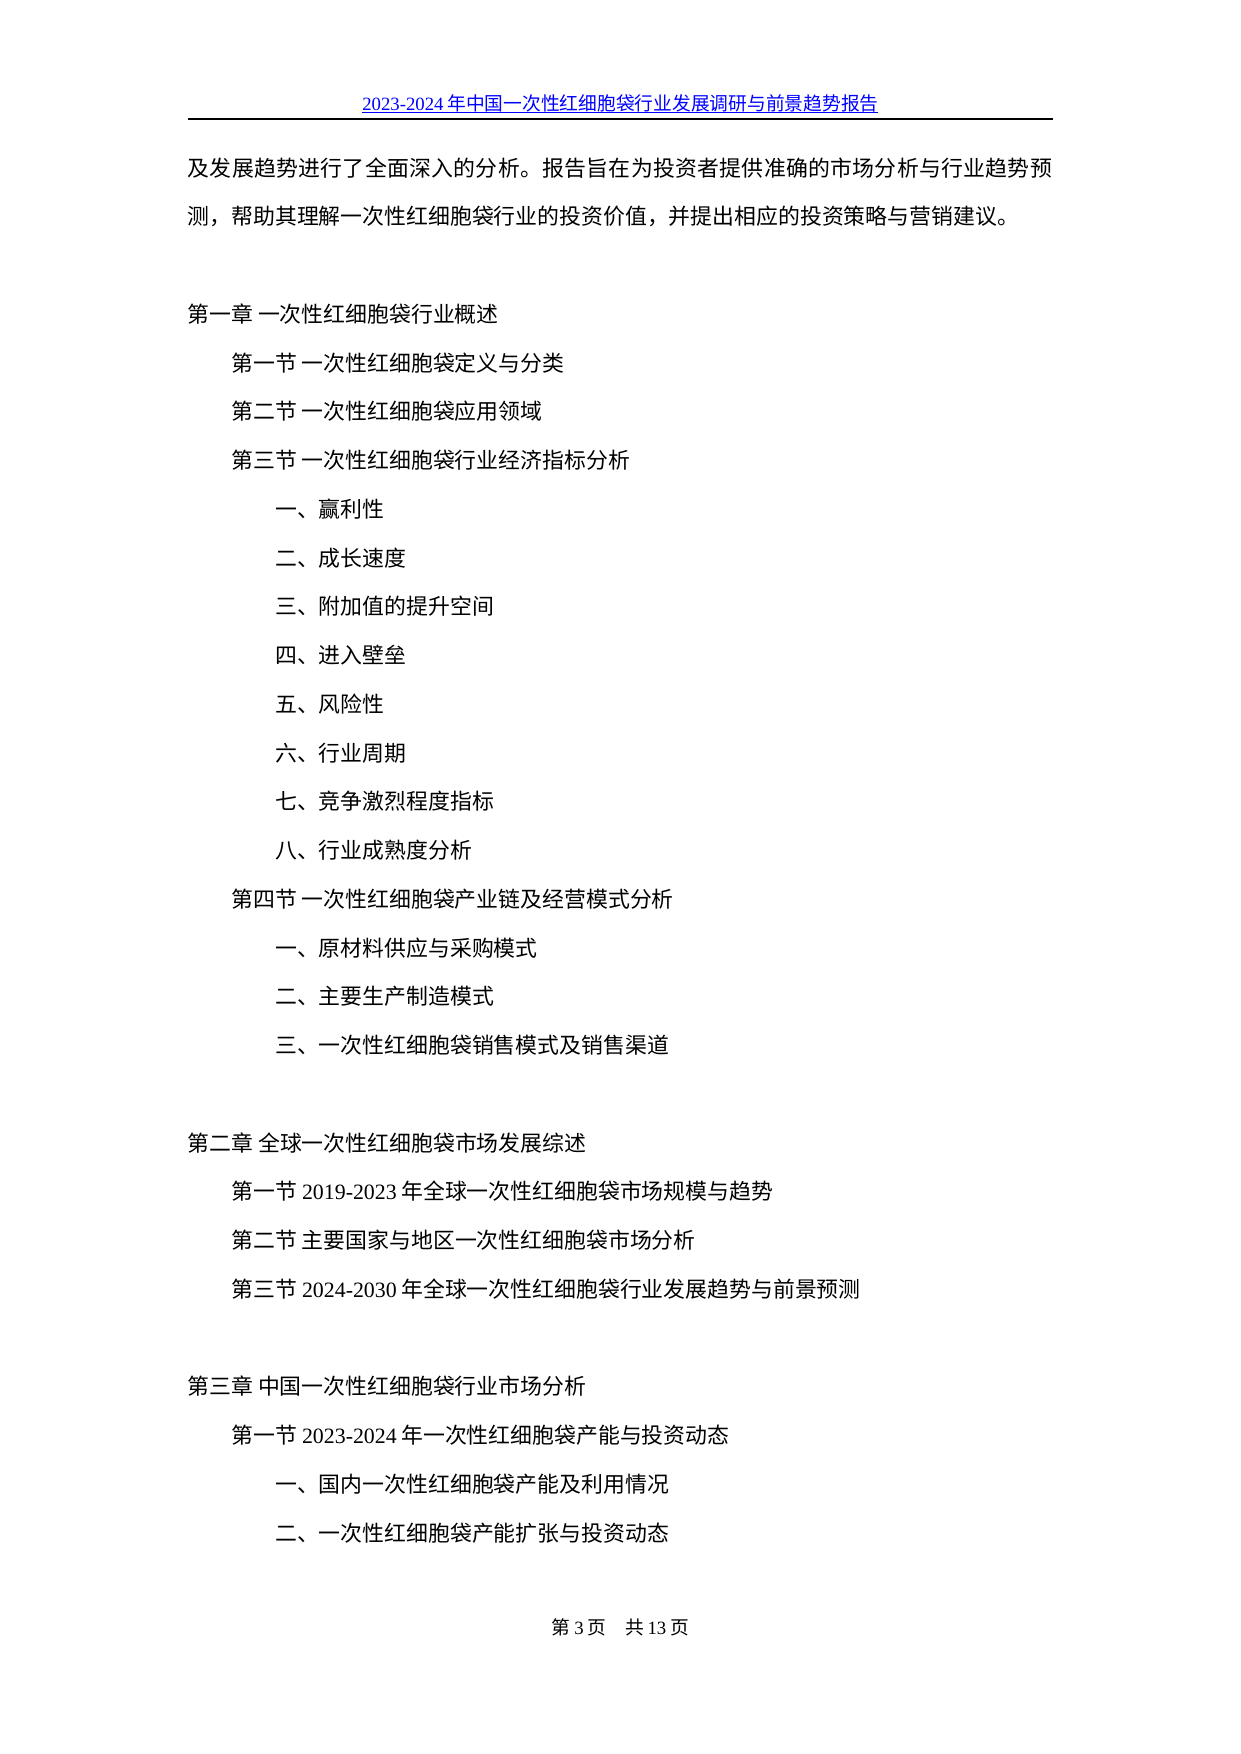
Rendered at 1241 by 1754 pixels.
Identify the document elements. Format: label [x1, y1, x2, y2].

text [187, 150, 1053, 1548]
